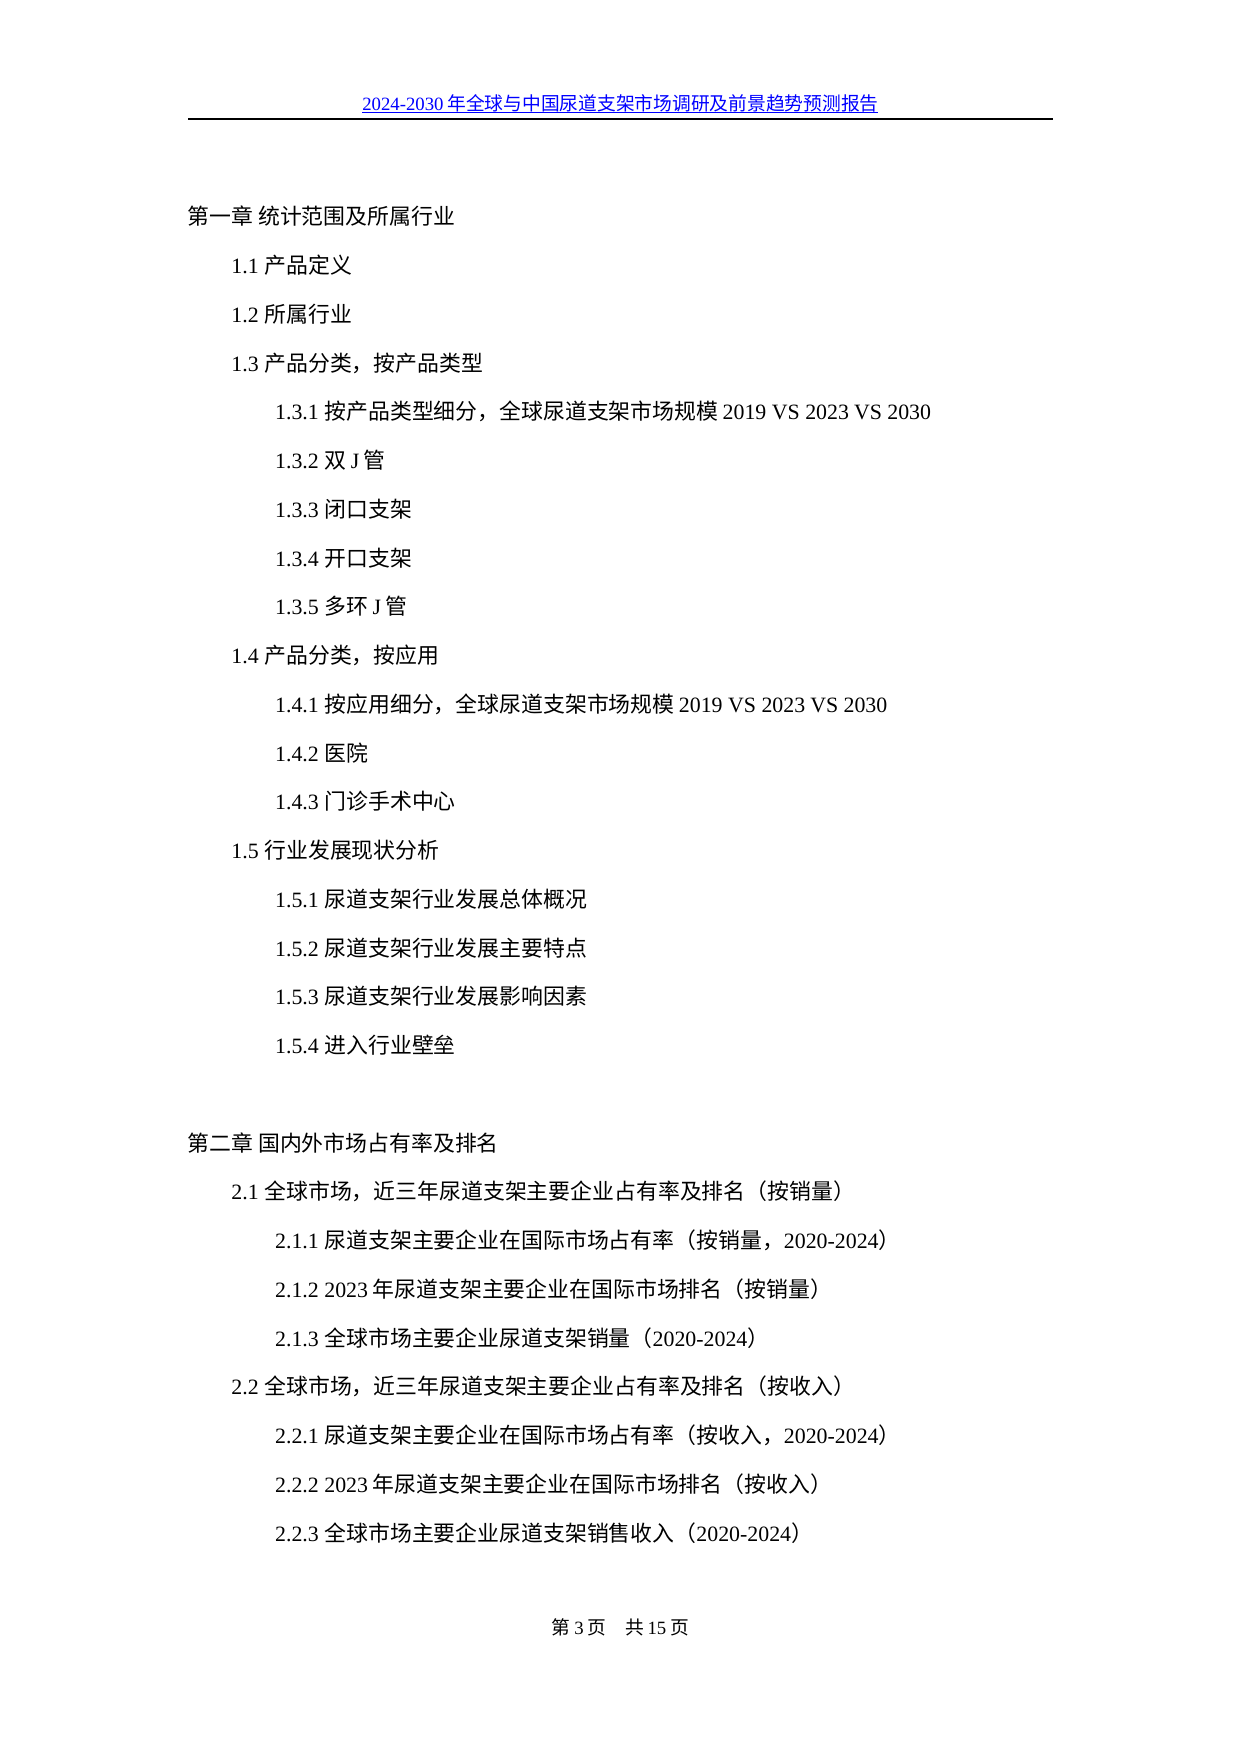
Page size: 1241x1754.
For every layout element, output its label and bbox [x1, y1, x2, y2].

text [187, 150, 1053, 1548]
